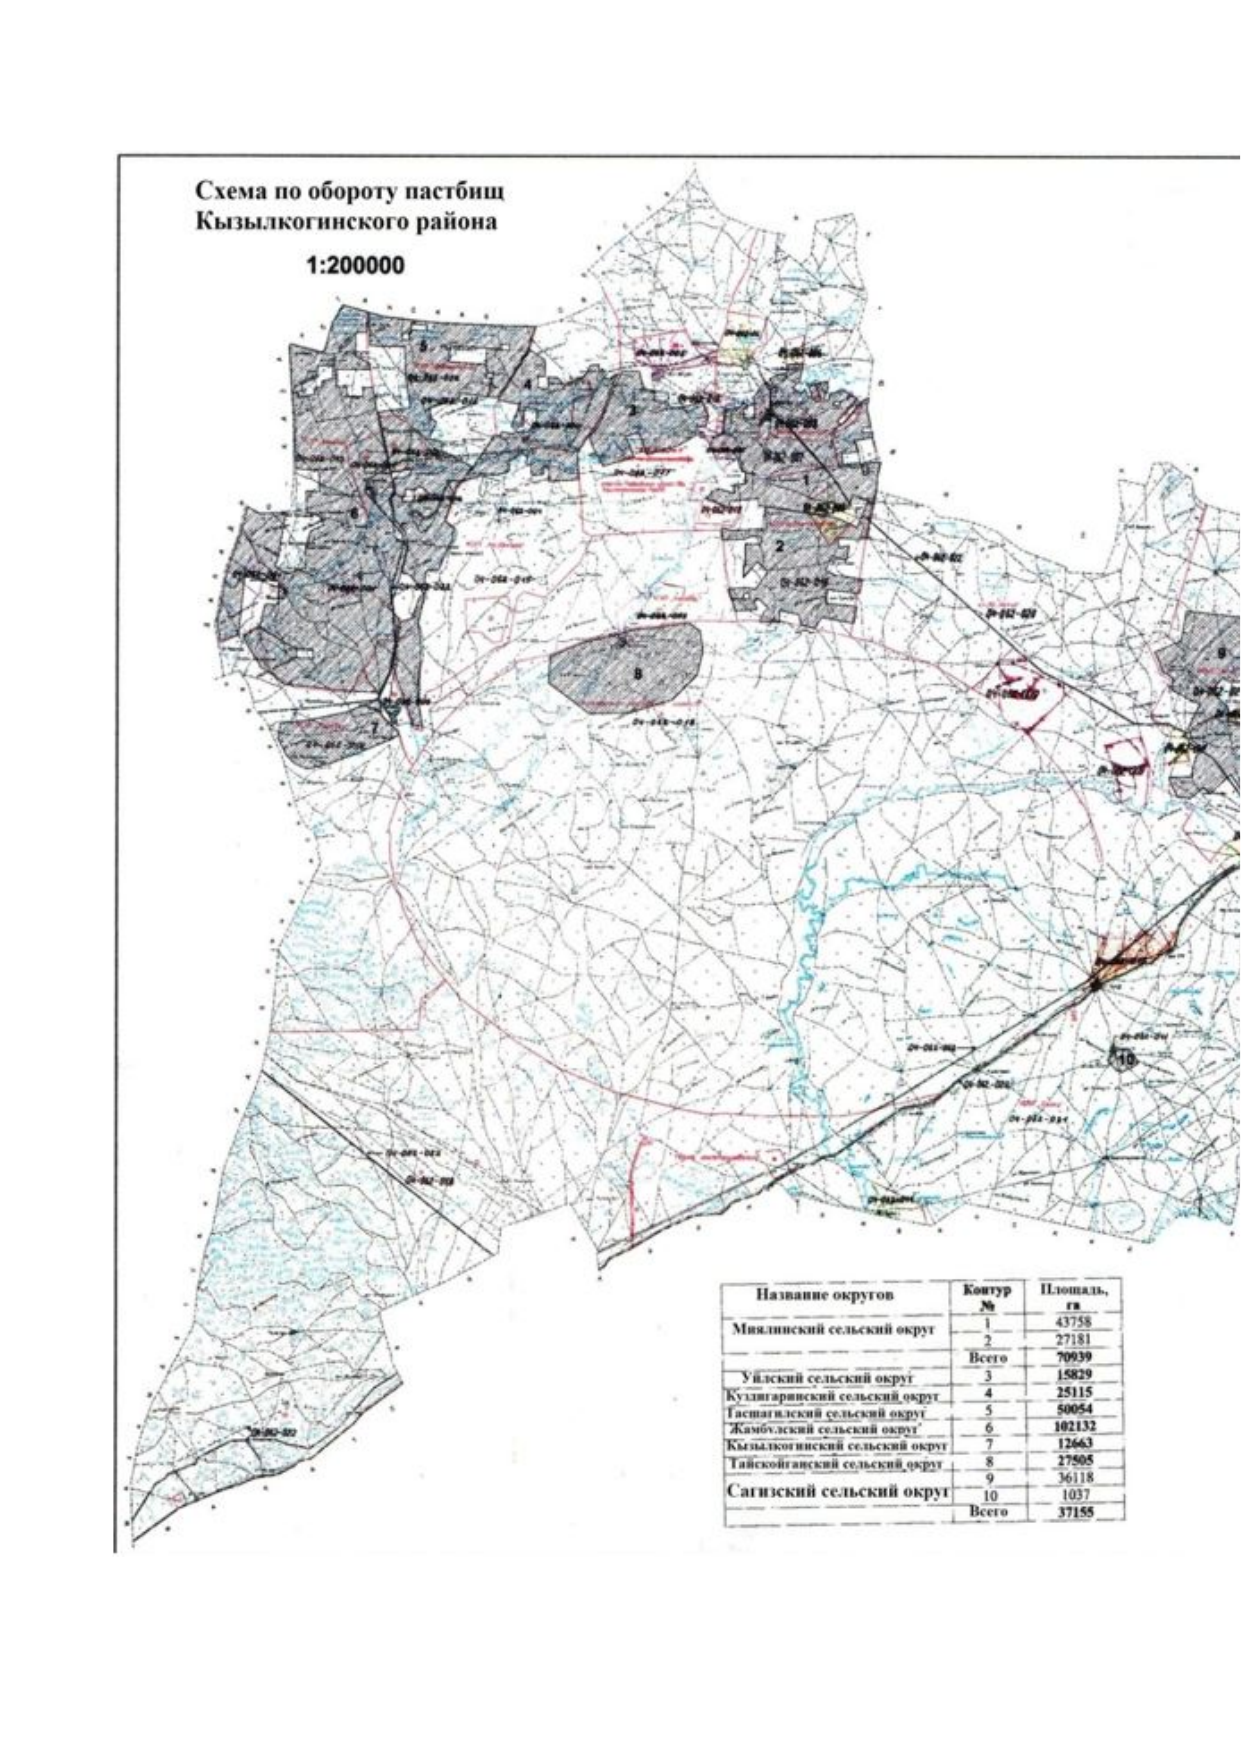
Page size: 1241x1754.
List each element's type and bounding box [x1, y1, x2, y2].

picture [112, 150, 1241, 1557]
